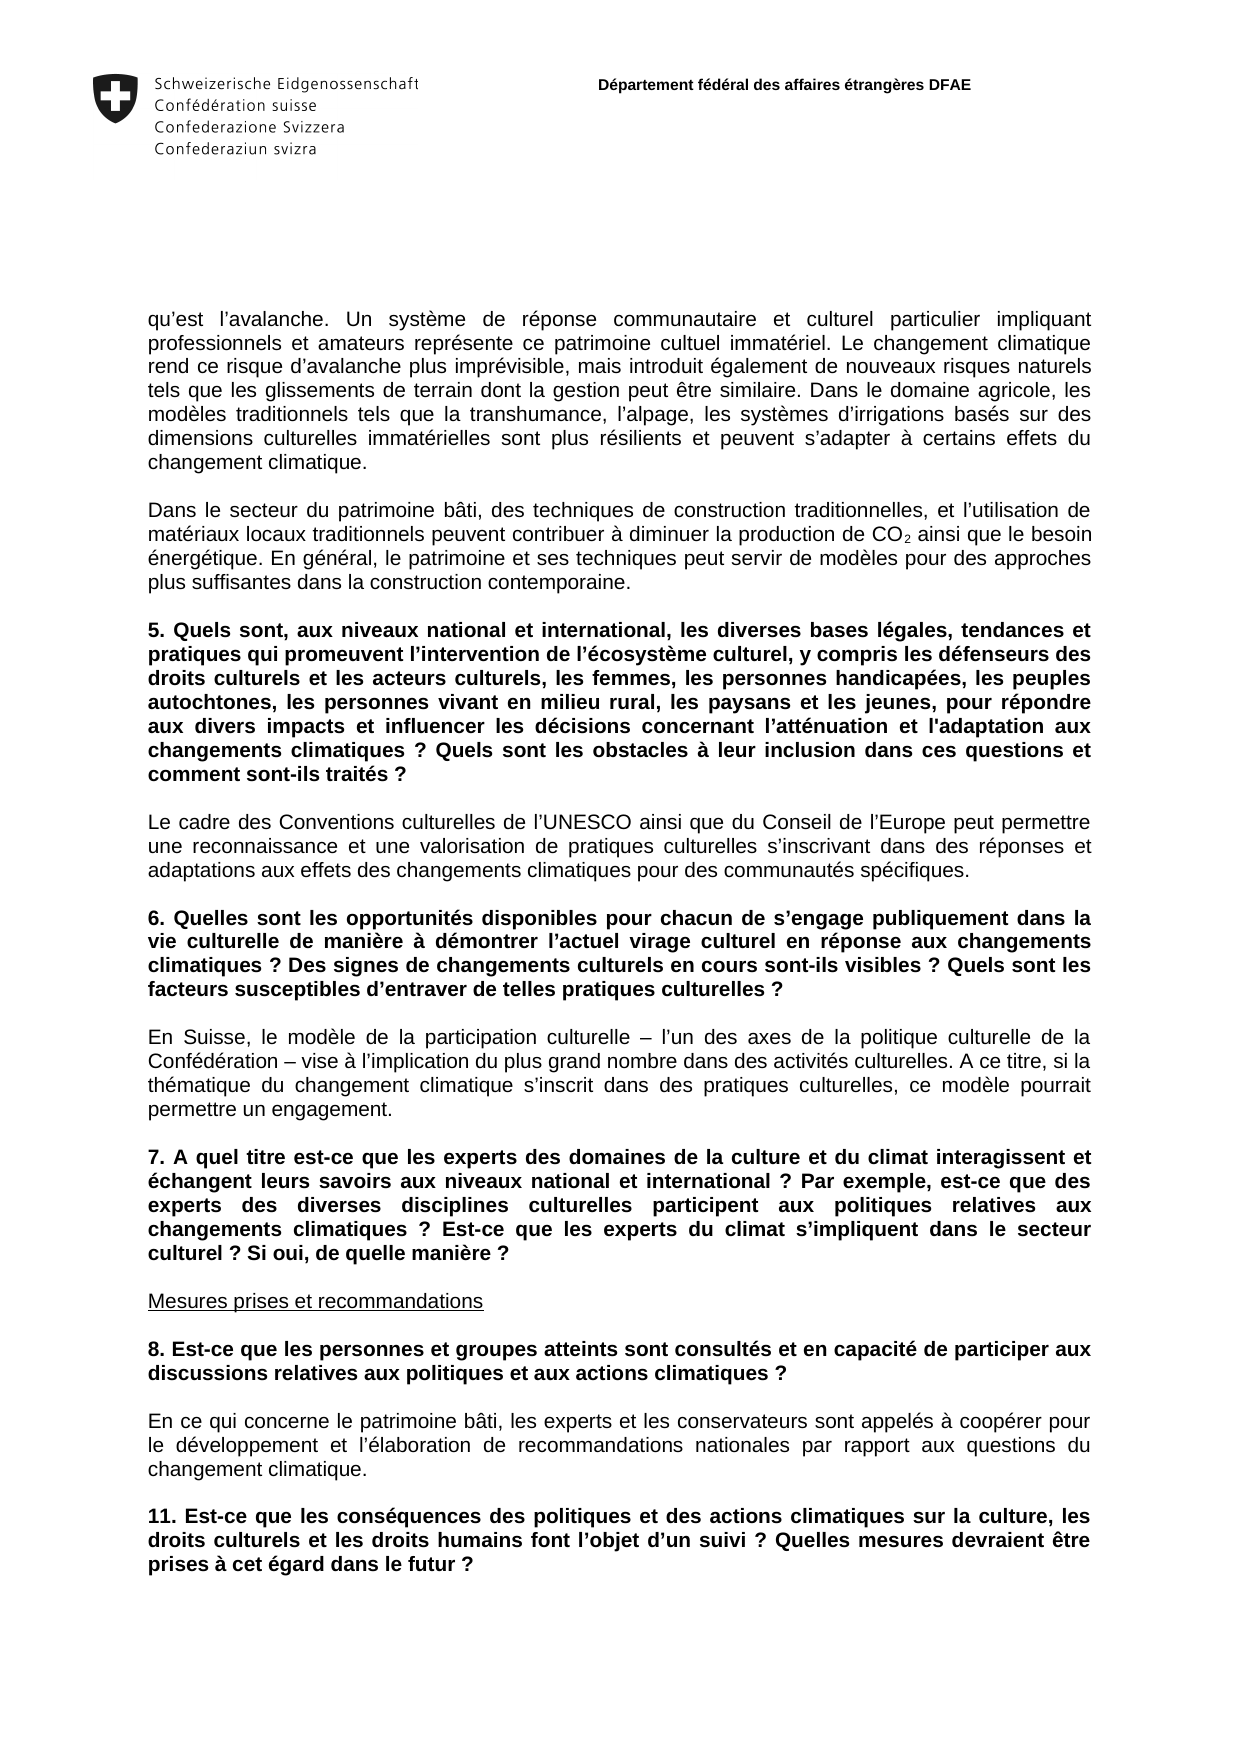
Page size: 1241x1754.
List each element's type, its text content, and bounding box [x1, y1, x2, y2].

text 11. Est-ce que les conséquences des politiques et des actions climatiques sur la culture, les droits culturels et les droits humains font l’objet d’un suivi ? Quelles mesures devraient être prises à cet égard dans le futur ? [148, 1504, 1093, 1576]
text Mesures prises et recommandations [148, 1289, 1093, 1313]
text En Suisse, le modèle de la participation culturelle – l’un des axes de la politique culturelle de la Confédération – vise à l’implication du plus grand nombre dans des activités culturelles. A ce titre, si la thématique du changement climatique s’inscrit dans des pratiques culturelles, ce modèle pourrait permettre un engagement. [148, 1025, 1093, 1121]
text 8. Est-ce que les personnes et groupes atteints sont consultés et en capacité de participer aux discussions relatives aux politiques et aux actions climatiques ? [148, 1337, 1093, 1384]
text 6. Quelles sont les opportunités disponibles pour chacun de s’engage publiquement dans la vie culturelle de manière à démontrer l’actuel virage culturel en réponse aux changements climatiques ? Des signes de changements culturels en cours sont-ils visibles ? Quels sont les facteurs susceptibles d’entraver de telles pratiques culturelles ? [148, 905, 1093, 1001]
text 7. A quel titre est-ce que les experts des domaines de la culture et du climat interagissent et échangent leurs savoirs aux niveaux national et international ? Par exemple, est-ce que des experts des diverses disciplines culturelles participent aux politiques relatives aux changements climatiques ? Est-ce que les experts du climat s’impliquent dans le secteur culturel ? Si oui, de quelle manière ? [148, 1145, 1093, 1265]
text En ce qui concerne le patrimoine bâti, les experts et les conservateurs sont appelés à coopérer pour le développement et l’élaboration de recommandations nationales par rapport aux questions du changement climatique. [148, 1408, 1093, 1480]
picture [93, 73, 418, 180]
text 5. Quels sont, aux niveaux national et international, les diverses bases légales, tendances et pratiques qui promeuvent l’intervention de l’écosystème culturel, y compris les défenseurs des droits culturels et les acteurs culturels, les femmes, les personnes handicapées, les peuples autochtones, les personnes vivant en milieu rural, les paysans et les jeunes, pour répondre aux divers impacts et influencer les décisions concernant l’atténuation et l'adaptation aux changements climatiques ? Quels sont les obstacles à leur inclusion dans ces questions et comment sont-ils traités ? [148, 618, 1093, 786]
text Le cadre des Conventions culturelles de l’UNESCO ainsi que du Conseil de l’Europe peut permettre une reconnaissance et une valorisation de pratiques culturelles s’inscrivant dans des réponses et adaptations aux effets des changements climatiques pour des communautés spécifiques. [148, 809, 1093, 881]
text Dans le secteur du patrimoine bâti, des techniques de construction traditionnelles, et l’utilisation de matériaux locaux traditionnels peuvent contribuer à diminuer la production de CO2 ainsi que le besoin énergétique. En général, le patrimoine et ses techniques peut servir de modèles pour des approches plus suffisantes dans la construction contemporaine. [148, 498, 1093, 594]
